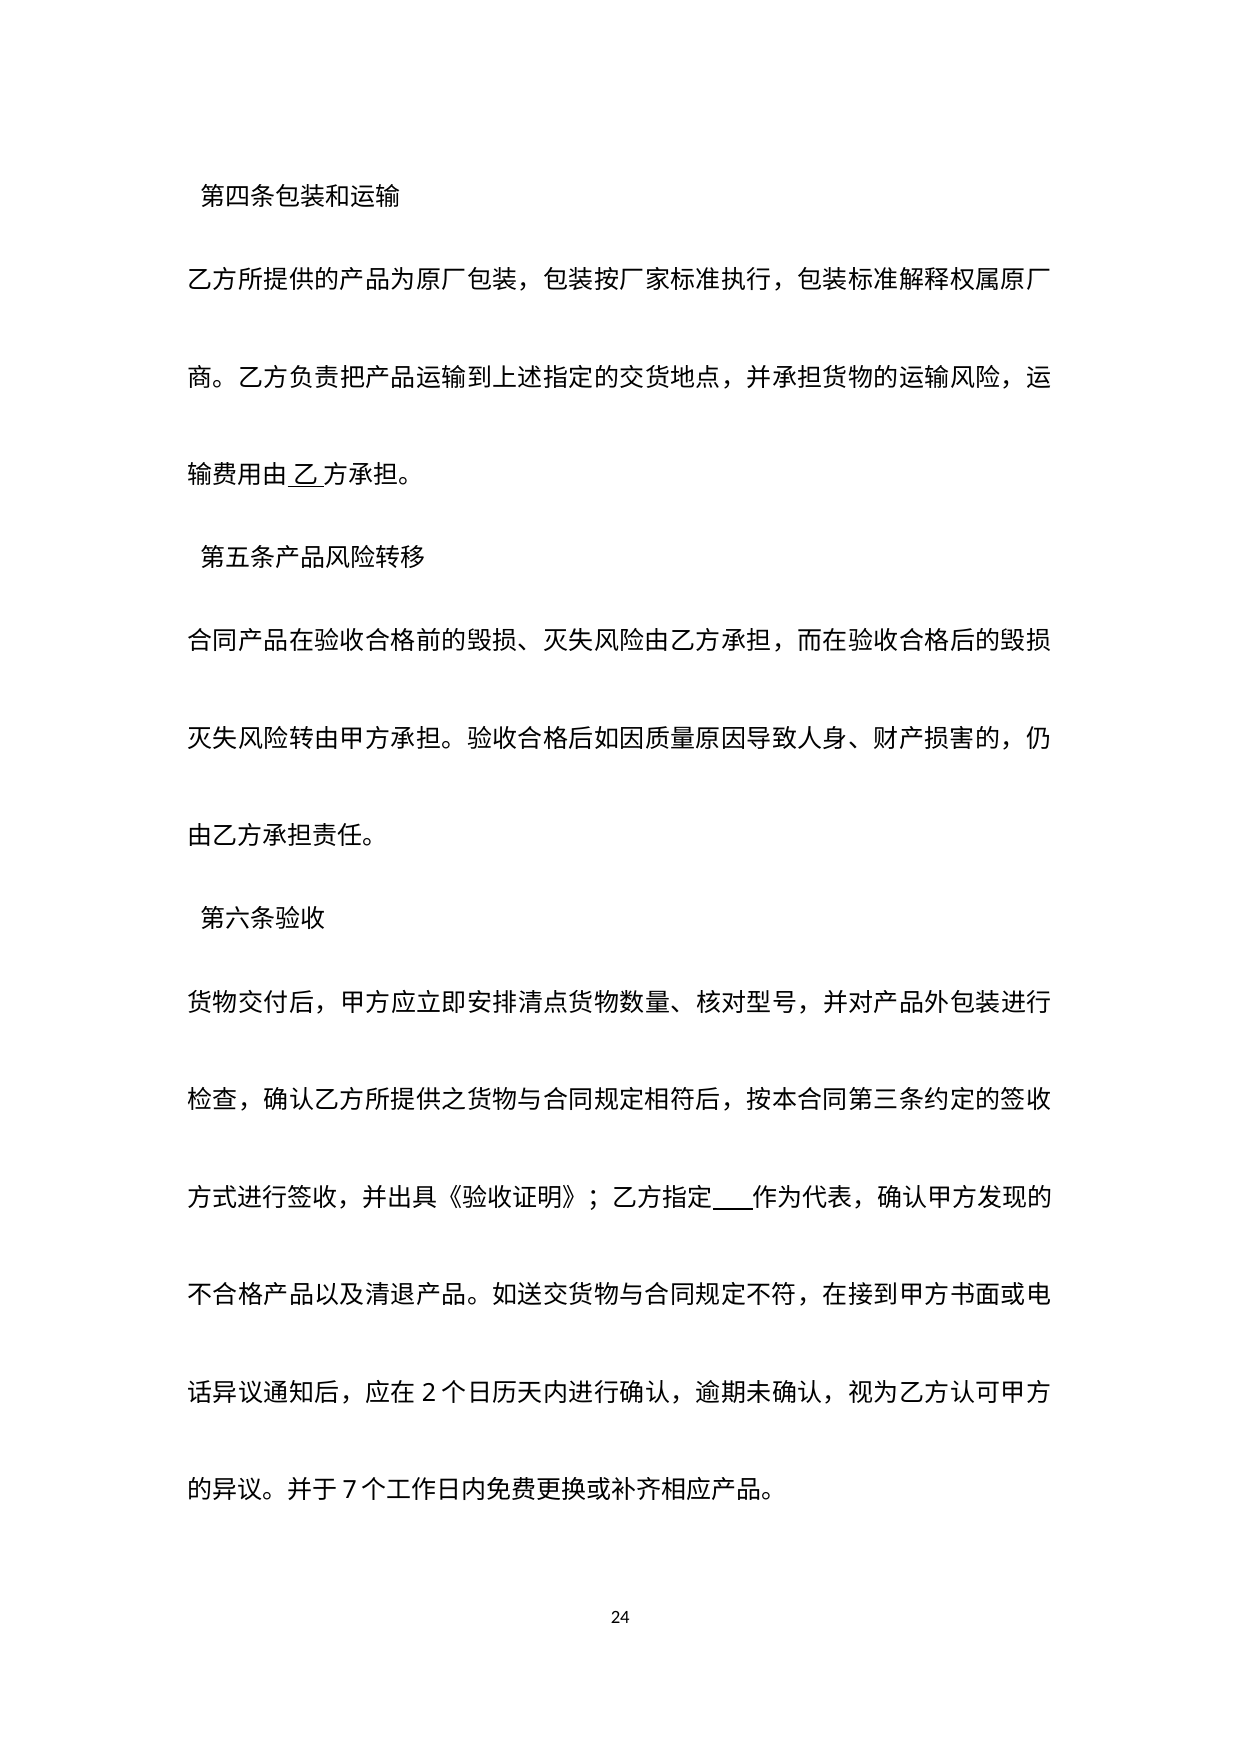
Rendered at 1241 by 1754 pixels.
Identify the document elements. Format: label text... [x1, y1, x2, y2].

text 第六条验收 [187, 884, 1053, 949]
text 货物交付后，甲方应立即安排清点货物数量、核对型号，并对产品外包装进行检查，确认乙方所提供之货物与合同规定相符后，按本合同第三条约定的签收方式进行签收，并出具《验收证明》；乙方指定 作为代表，确认甲方发现的不合格产品以及清退产品。如送交货物与合同规定不符，在接到甲方书面或电话异议通知后，应在2个日历天内进行确认，逾期未确认，视为乙方认可甲方的异议。并于7个工作日内免费更换或补齐相应产品。 [187, 968, 1053, 1520]
text 乙方所提供的产品为原厂包装，包装按厂家标准执行，包装标准解释权属原厂商。乙方负责把产品运输到上述指定的交货地点，并承担货物的运输风险，运输费用由 乙 方承担。 [187, 245, 1053, 505]
text 合同产品在验收合格前的毁损、灭失风险由乙方承担，而在验收合格后的毁损、灭失风险转由甲方承担。验收合格后如因质量原因导致人身、财产损害的，仍由乙方承担责任。 [187, 606, 1053, 866]
text 第五条产品风险转移 [187, 523, 1053, 588]
text 第四条包装和运输 [187, 162, 1053, 227]
